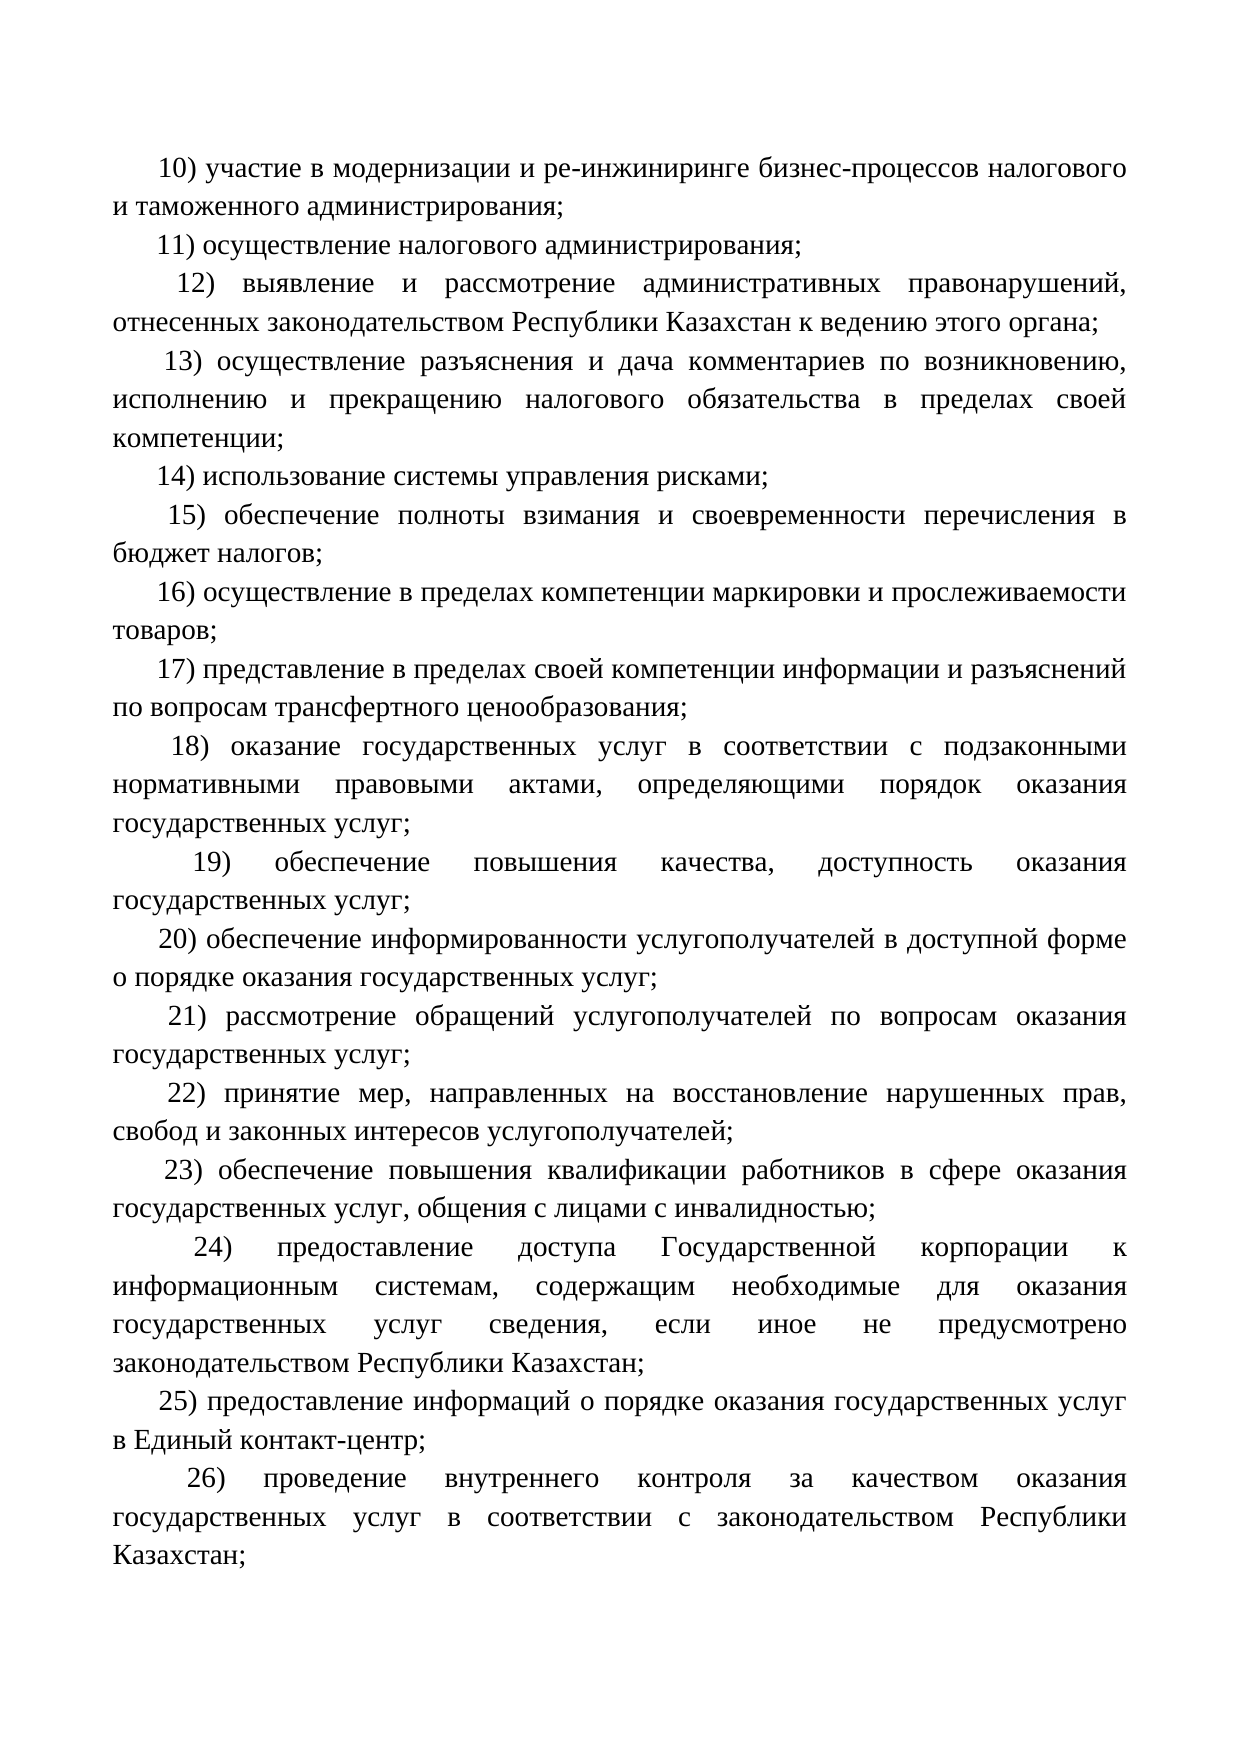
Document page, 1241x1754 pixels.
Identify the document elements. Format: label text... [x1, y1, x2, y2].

text 12) выявление и рассмотрение административных правонарушений, отнесенных законодательством Республики Казахстан к ведению этого органа; [112, 266, 1128, 338]
text 21) рассмотрение обращений услугополучателей по вопросам оказания государственных услуг; [112, 998, 1128, 1070]
text 15) обеспечение полноты взимания и своевременности перечисления в бюджет налогов; [112, 497, 1128, 569]
text 10) участие в модернизации и ре-инжиниринге бизнес-процессов налогового и таможенного администрирования; [112, 150, 1128, 222]
text 25) предоставление информаций о порядке оказания государственных услуг в Единый контакт-центр; [112, 1383, 1128, 1455]
text 23) обеспечение повышения квалификации работников в сфере оказания государственных услуг, общения с лицами с инвалидностью; [112, 1152, 1128, 1224]
text 26) проведение внутреннего контроля за качеством оказания государственных услуг в соответствии с законодательством Республики Казахстан; [112, 1460, 1128, 1571]
text 14) использование системы управления рисками; [112, 458, 1128, 492]
text 24) предоставление доступа Государственной корпорации к информационным системам, содержащим необходимые для оказания государственных услуг сведения, если иное не предусмотрено законодательством Республики Казахстан; [112, 1229, 1128, 1378]
text 18) оказание государственных услуг в соответствии с подзаконными нормативными правовыми актами, определяющими порядок оказания государственных услуг; [112, 728, 1128, 839]
text 11) осуществление налогового администрирования; [112, 227, 1128, 261]
text 16) осуществление в пределах компетенции маркировки и прослеживаемости товаров; [112, 574, 1128, 646]
text 22) принятие мер, направленных на восстановление нарушенных прав, свобод и законных интересов услугополучателей; [112, 1075, 1128, 1147]
text 19) обеспечение повышения качества, доступность оказания государственных услуг; [112, 844, 1128, 916]
text 20) обеспечение информированности услугополучателей в доступной форме о порядке оказания государственных услуг; [112, 921, 1128, 993]
text 13) осуществление разъяснения и дача комментариев по возникновению, исполнению и прекращению налогового обязательства в пределах своей компетенции; [112, 343, 1128, 453]
text 17) представление в пределах своей компетенции информации и разъяснений по вопросам трансфертного ценообразования; [112, 651, 1128, 723]
